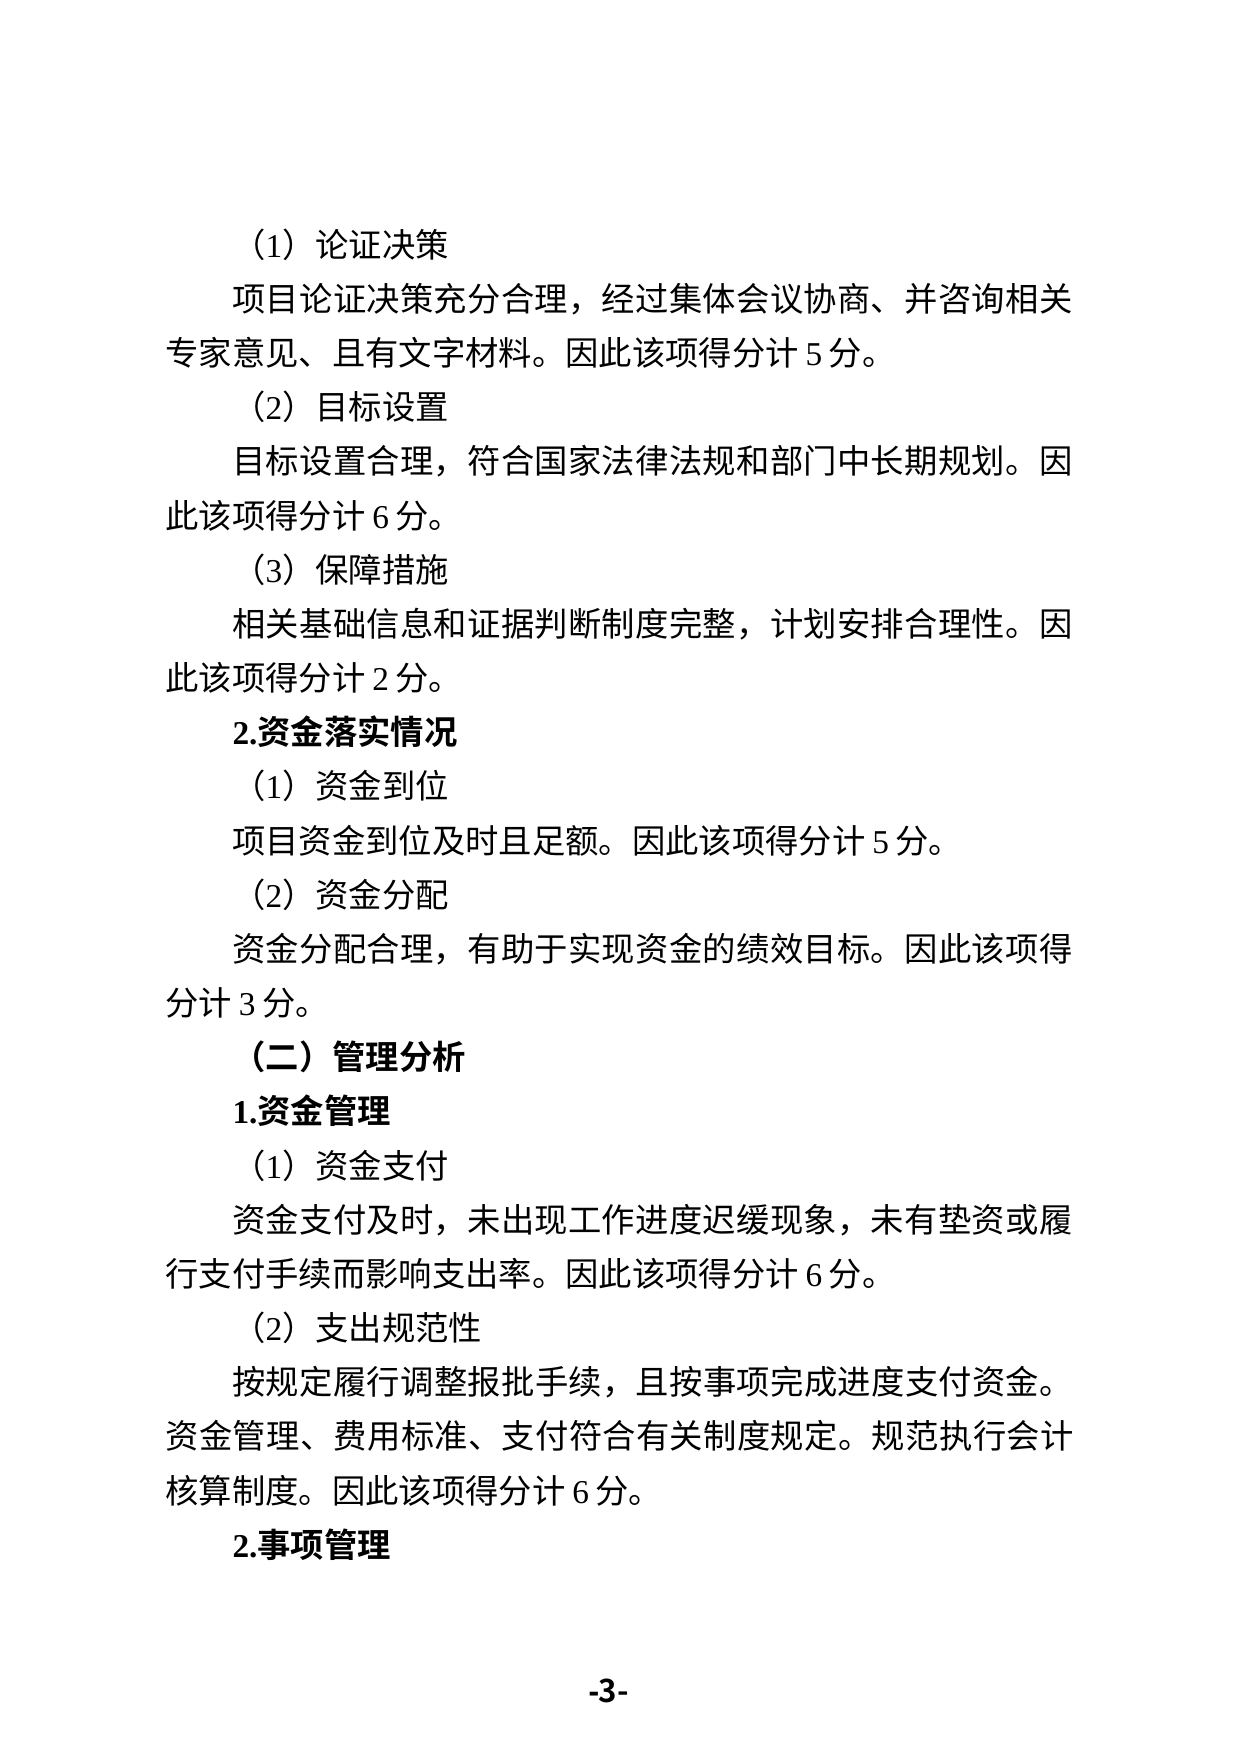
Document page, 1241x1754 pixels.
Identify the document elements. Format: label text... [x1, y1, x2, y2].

text 1.资金管理 [165, 1079, 1075, 1133]
text 2.资金落实情况 [165, 700, 1075, 754]
text 项目资金到位及时且足额。因此该项得分计5分。 [165, 808, 1075, 863]
text （3）保障措施 [165, 538, 1075, 592]
text 资金分配合理，有助于实现资金的绩效目标。因此该项得分计3分。 [165, 917, 1075, 1025]
text 项目论证决策充分合理，经过集体会议协商、并咨询相关专家意见、且有文字材料。因此该项得分计5分。 [165, 267, 1075, 375]
text 相关基础信息和证据判断制度完整，计划安排合理性。因此该项得分计2分。 [165, 592, 1075, 700]
text （1）资金到位 [165, 754, 1075, 808]
text 资金支付及时，未出现工作进度迟缓现象，未有垫资或履行支付手续而影响支出率。因此该项得分计6分。 [165, 1188, 1075, 1296]
text 按规定履行调整报批手续，且按事项完成进度支付资金。资金管理、费用标准、支付符合有关制度规定。规范执行会计核算制度。因此该项得分计6分。 [165, 1350, 1075, 1513]
text （2）支出规范性 [165, 1296, 1075, 1350]
text （二）管理分析 [165, 1025, 1075, 1079]
text （1）论证决策 [165, 213, 1075, 267]
text 2.事项管理 [165, 1513, 1075, 1567]
text （2）资金分配 [165, 863, 1075, 917]
text 目标设置合理，符合国家法律法规和部门中长期规划。因此该项得分计6分。 [165, 429, 1075, 538]
text （1）资金支付 [165, 1133, 1075, 1188]
text （2）目标设置 [165, 375, 1075, 429]
